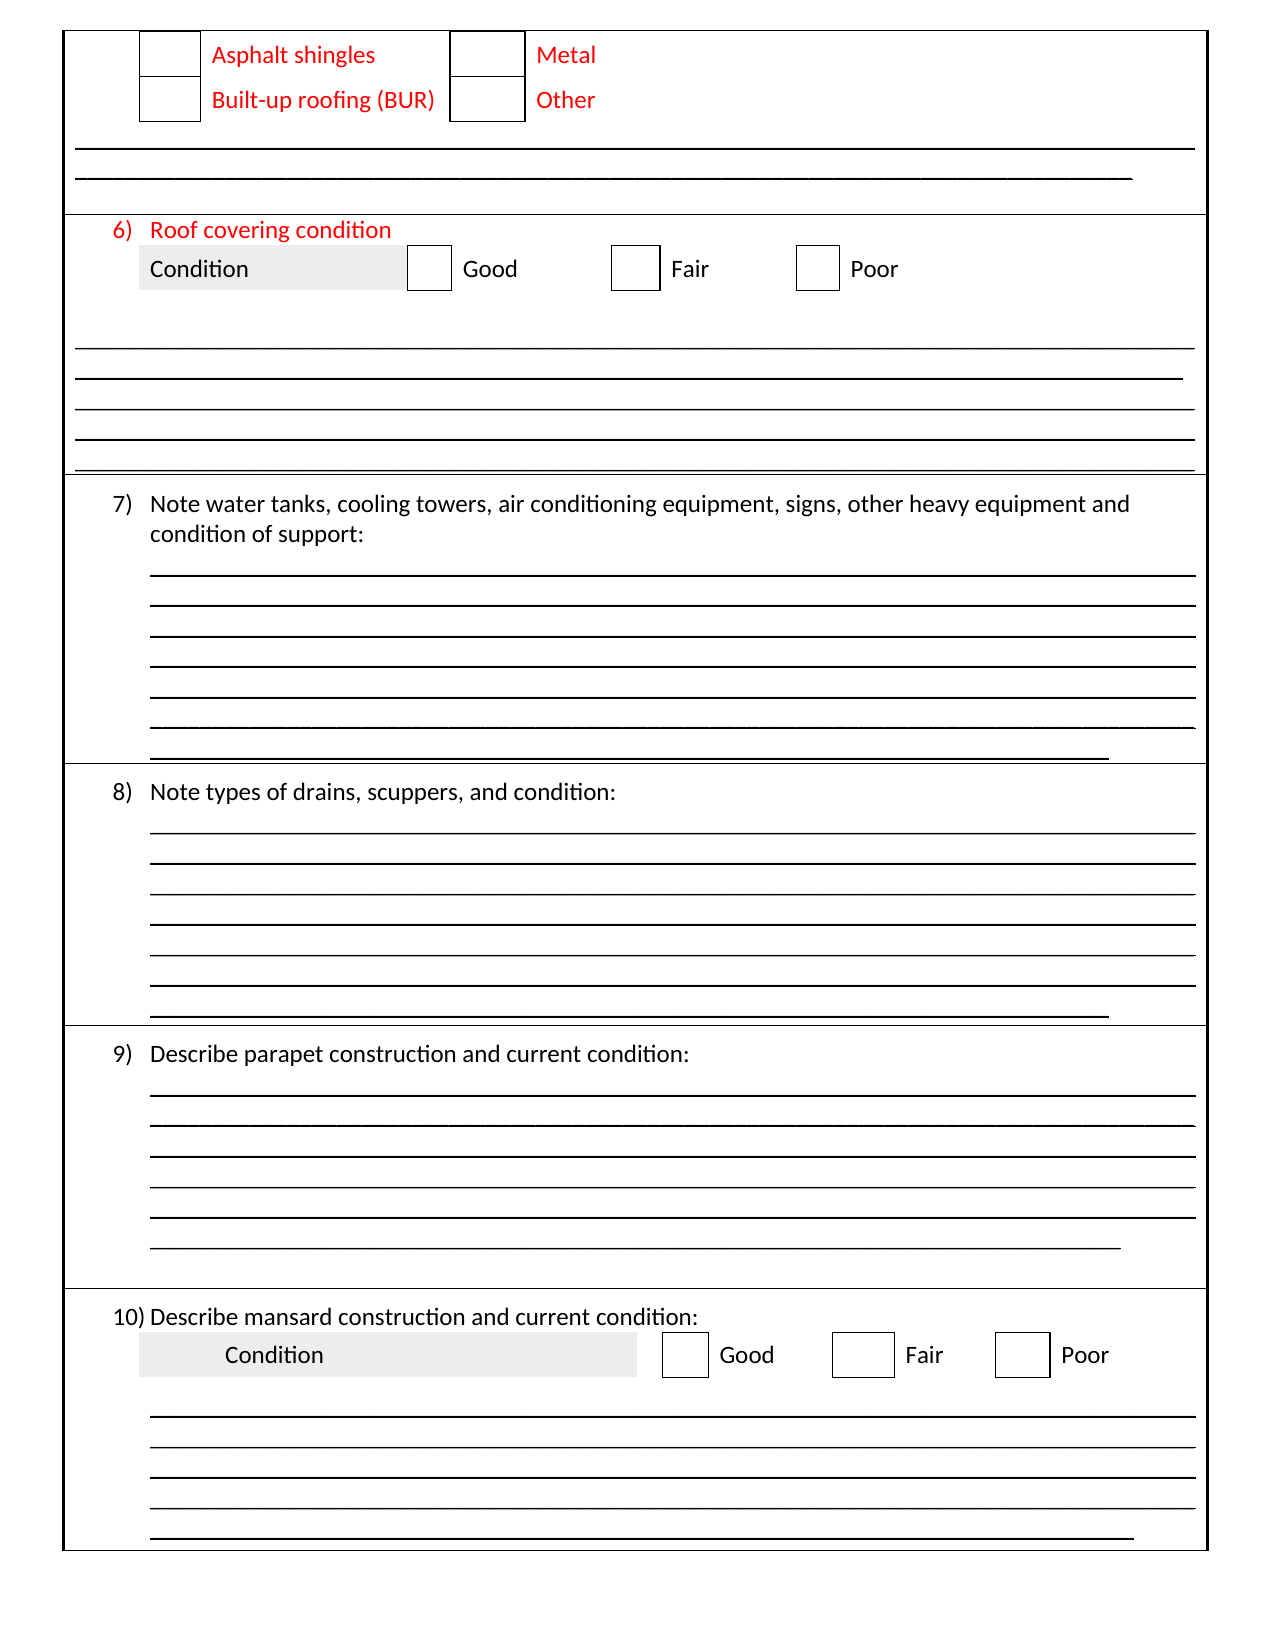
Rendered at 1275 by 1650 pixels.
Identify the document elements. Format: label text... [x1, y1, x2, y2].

table_cell Describe mansard construction and current condition: _______________________________________________________________________________________________________________________________________________________________________________________________________________________________________________________________________________________________________________________________________________________________________________________________________________________________ [65, 1289, 1206, 1550]
table_cell Roof covering condition ___________________________________________________________________________________________________________________________________________________________________________________ ______________________________________________________________________________________________________________________________________________________________________________________________________________________________________________________________________________ [65, 215, 1206, 474]
table_cell Describe parapet construction and current condition: __________________________________________________________________________________________________________________________________________________________________________________________________________________________________________________________________________________________________________________________________________________________________________________________________________________________________________________________________________________________________________________ [65, 1026, 1206, 1288]
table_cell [65, 31, 1206, 214]
table_cell Note types of drains, scuppers, and condition: _____________________________________________________________________________________________________________________________________________________________________________________________________________________________________________________________________________________________________________________________________________________________________________________________________________________________________________________________________________________________________________________________________________________________________________________________________ [65, 764, 1206, 1025]
table_cell Note water tanks, cooling towers, air conditioning equipment, signs, other heavy equipment and condition of support: _____________________________________________________________________________________________________________________________________________________________________________________________________________________________________________________________________________________________________________________________________________________________________________________________________________________________________________________________________________________________________________________________________________________________________________________________________ [65, 475, 1206, 763]
